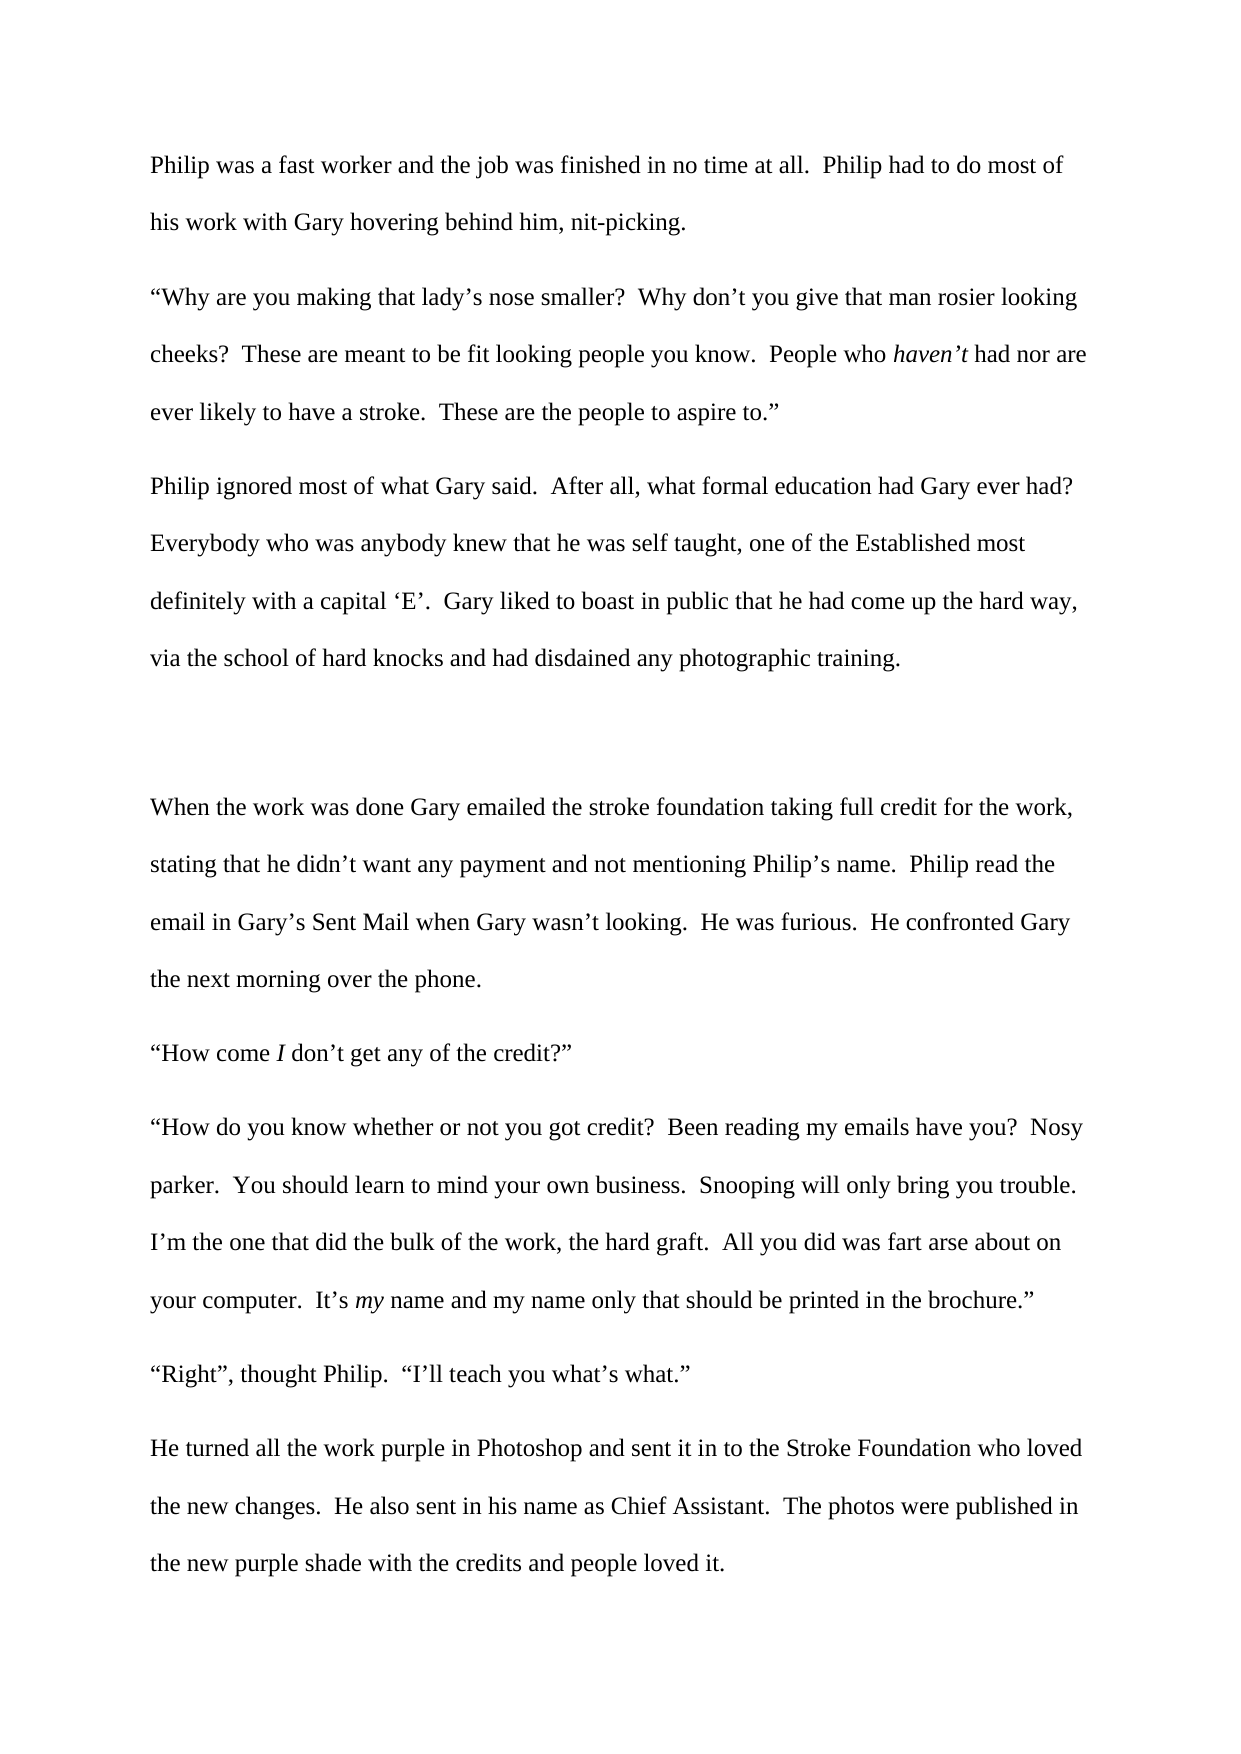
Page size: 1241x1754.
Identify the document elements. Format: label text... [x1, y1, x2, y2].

text “Right”, thought Philip. “I’ll teach you what’s what.” [150, 1359, 1090, 1388]
text “How do you know whether or not you got credit? Been reading my emails have you? Nosy parker. You should learn to mind your own business. Snooping will only bring you trouble. I’m the one that did the bulk of the work, the hard graft. All you did was fart arse about on your computer. It’s my name and my name only that should be printed in the brochure.” [150, 1112, 1090, 1314]
text Philip ignored most of what Gary said. After all, what formal education had Gary ever had? Everybody who was anybody knew that he was self taught, one of the Established most definitely with a capital ‘E’. Gary liked to boast in public that he had come up the hard way, via the school of hard knocks and had disdained any photographic training. [150, 471, 1090, 672]
text “Why are you making that lady’s nose smaller? Why don’t you give that man rosier looking cheeks? These are meant to be fit looking people you know. People who haven’t had nor are ever likely to have a stroke. These are the people to aspire to.” [150, 282, 1090, 425]
text Philip was a fast worker and the job was finished in no time at all. Philip had to do most of his work with Gary hovering behind him, nit-picking. [150, 150, 1090, 236]
text “How come I don’t get any of the credit?” [150, 1038, 1090, 1067]
text When the work was done Gary emailed the stroke foundation taking full credit for the work, stating that he didn’t want any payment and not mentioning Philip’s name. Philip read the email in Gary’s Sent Mail when Gary wasn’t looking. He was furious. He confronted Gary the next morning over the phone. [150, 792, 1090, 993]
text He turned all the work purple in Photoshop and sent it in to the Stroke Foundation who loved the new changes. He also sent in his name as Chief Assistant. The photos were published in the new purple shade with the credits and people loved it. [150, 1433, 1090, 1577]
